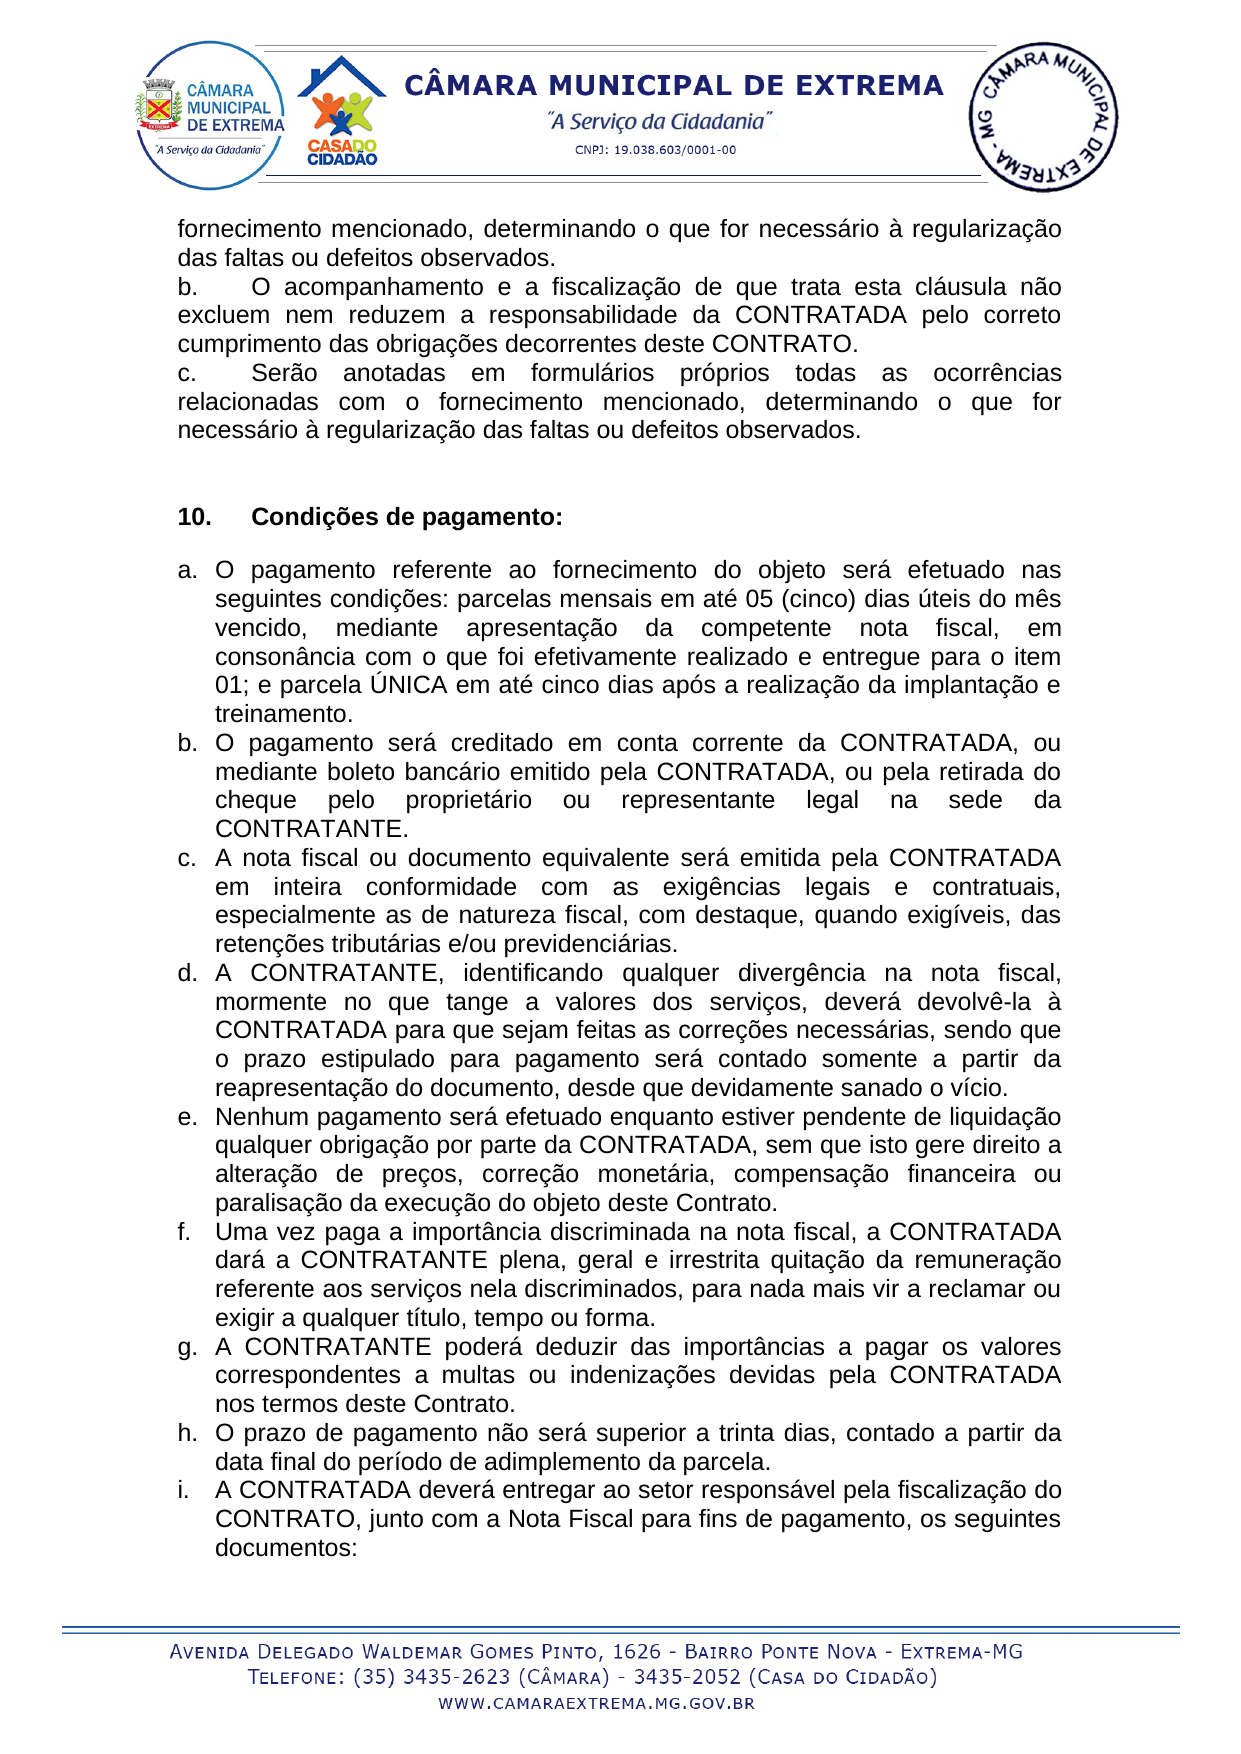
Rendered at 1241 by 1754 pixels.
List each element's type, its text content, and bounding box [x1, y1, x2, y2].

list Uma vez paga a importância discriminada na nota fiscal, a CONTRATADA dará a CONTRATANTE plena, geral e irrestrita quitação da remuneração referente aos serviços nela discriminados, para nada mais vir a reclamar ou exigir a qualquer título, tempo ou forma. [177, 1217, 1063, 1332]
list A nota fiscal ou documento equivalente será emitida pela CONTRATADA em inteira conformidade com as exigências legais e contratuais, especialmente as de natureza fiscal, com destaque, quando exigíveis, das retenções tributárias e/ou previdenciárias. [177, 843, 1063, 958]
text b. O acompanhamento e a fiscalização de que trata esta cláusula não excluem nem reduzem a responsabilidade da CONTRATADA pelo correto cumprimento das obrigações decorrentes deste CONTRATO. [177, 271, 1063, 358]
list Nenhum pagamento será efetuado enquanto estiver pendente de liquidação qualquer obrigação por parte da CONTRATADA, sem que isto gere direito a alteração de preços, correção monetária, compensação financeira ou paralisação da execução do objeto deste Contrato. [177, 1102, 1063, 1217]
list Condições de pagamento: [177, 501, 1063, 530]
list A CONTRATANTE, identificando qualquer divergência na nota fiscal, mormente no que tange a valores dos serviços, deverá devolvê-la à CONTRATADA para que sejam feitas as correções necessárias, sendo que o prazo estipulado para pagamento será contado somente a partir da reapresentação do documento, desde que devidamente sanado o vício. [177, 958, 1063, 1102]
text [177, 214, 1063, 271]
picture [46, 1615, 1194, 1724]
list A CONTRATADA deverá entregar ao setor responsável pela fiscalização do CONTRATO, junto com a Nota Fiscal para fins de pagamento, os seguintes documentos: [177, 1475, 1063, 1562]
list O pagamento referente ao fornecimento do objeto será efetuado nas seguintes condições: parcelas mensais em até 05 (cinco) dias úteis do mês vencido, mediante apresentação da competente nota fiscal, em consonância com o que foi efetivamente realizado e entregue para o item 01; e parcela ÚNICA em até cinco dias após a realização da implantação e treinamento. [177, 555, 1063, 728]
list O pagamento será creditado em conta corrente da CONTRATADA, ou mediante boleto bancário emitido pela CONTRATADA, ou pela retirada do cheque pelo proprietário ou representante legal na sede da CONTRATANTE. [177, 728, 1063, 843]
list A CONTRATANTE poderá deduzir das importâncias a pagar os valores correspondentes a multas ou indenizações devidas pela CONTRATADA nos termos deste Contrato. [177, 1332, 1063, 1418]
picture [124, 30, 1123, 221]
text c. Serão anotadas em formulários próprios todas as ocorrências relacionadas com o fornecimento mencionado, determinando o que for necessário à regularização das faltas ou defeitos observados. [177, 358, 1063, 444]
list O prazo de pagamento não será superior a trinta dias, contado a partir da data final do período de adimplemento da parcela. [177, 1418, 1063, 1475]
